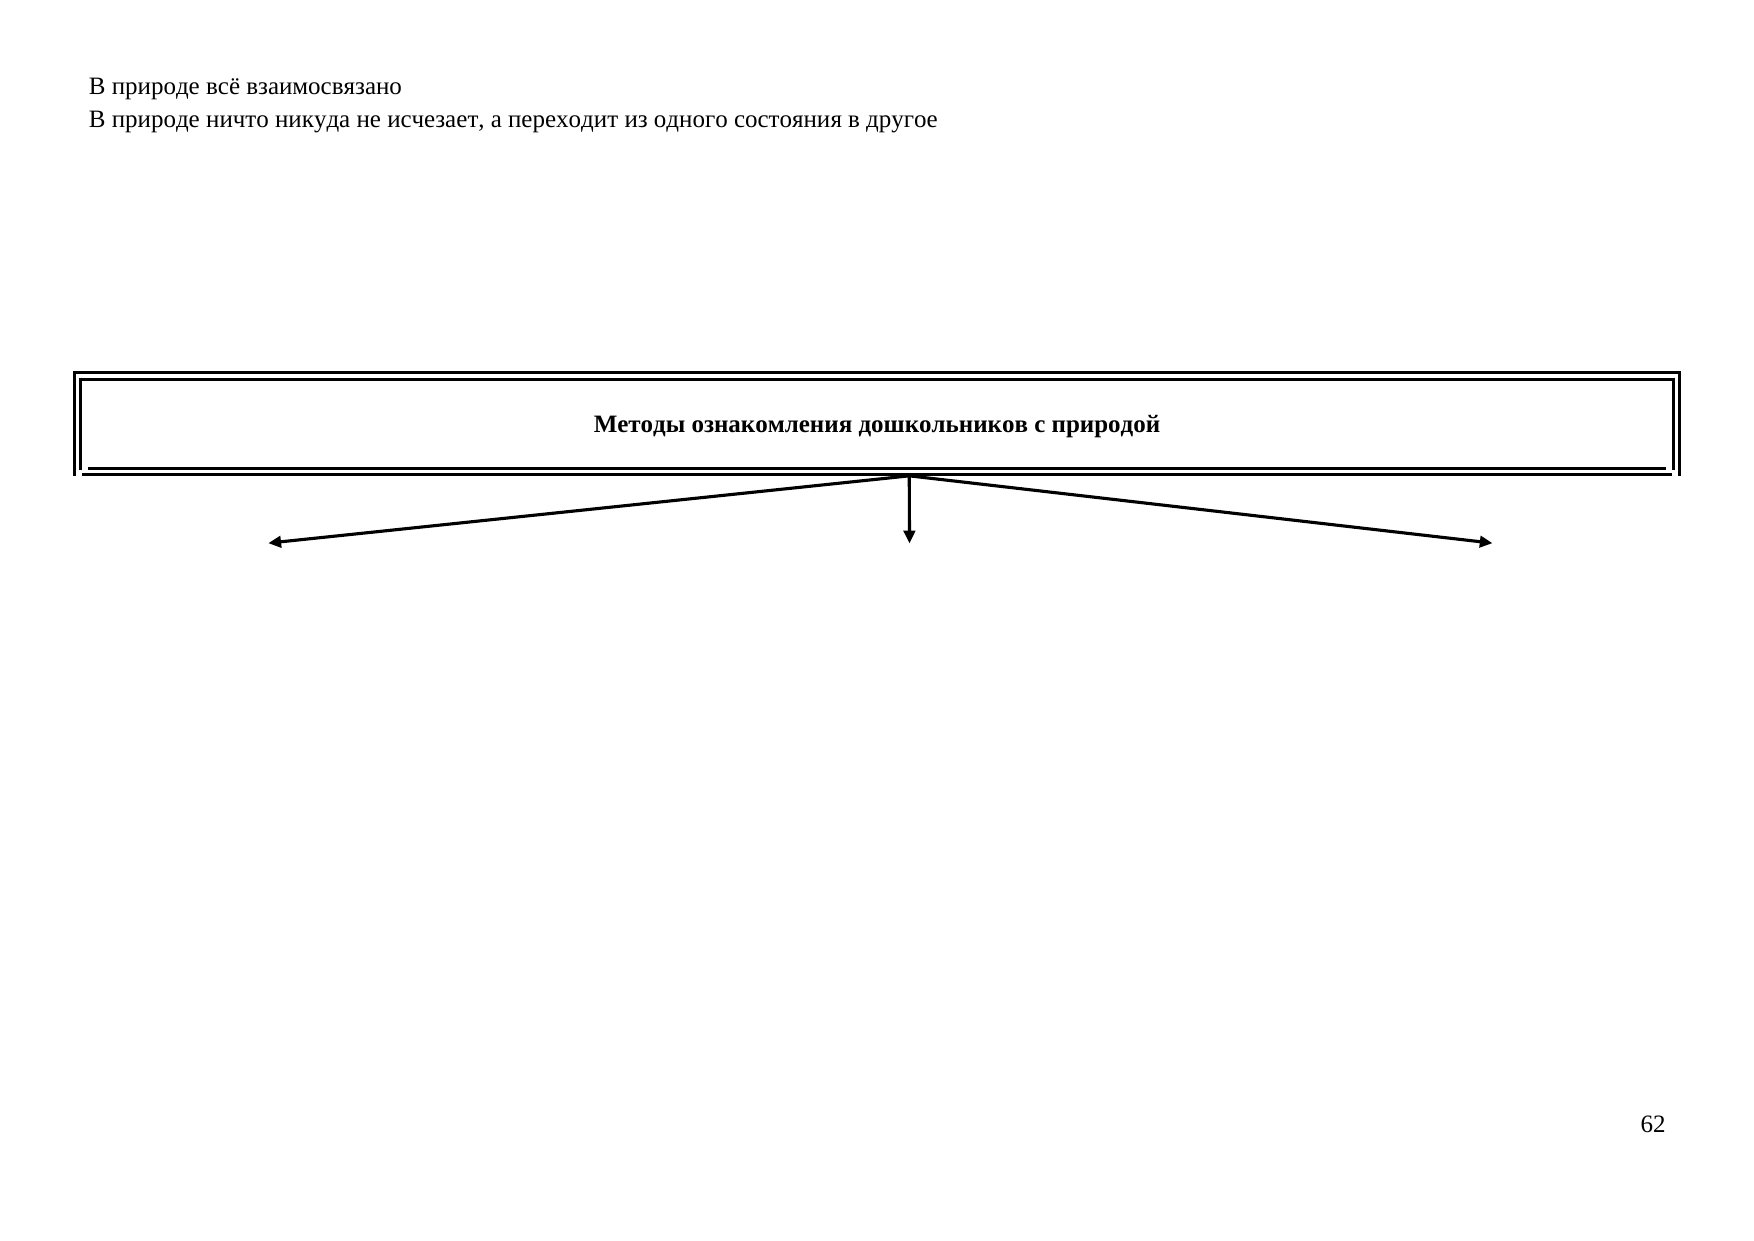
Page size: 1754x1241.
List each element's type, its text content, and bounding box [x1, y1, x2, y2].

list В природе всё взаимосвязано [89, 71, 1665, 99]
table_header Методы ознакомления дошкольников с природой [78, 374, 1677, 467]
list В природе ничто никуда не исчезает, а переходит из одного состояния в другое [89, 104, 1665, 133]
table_cell [78, 467, 1677, 543]
